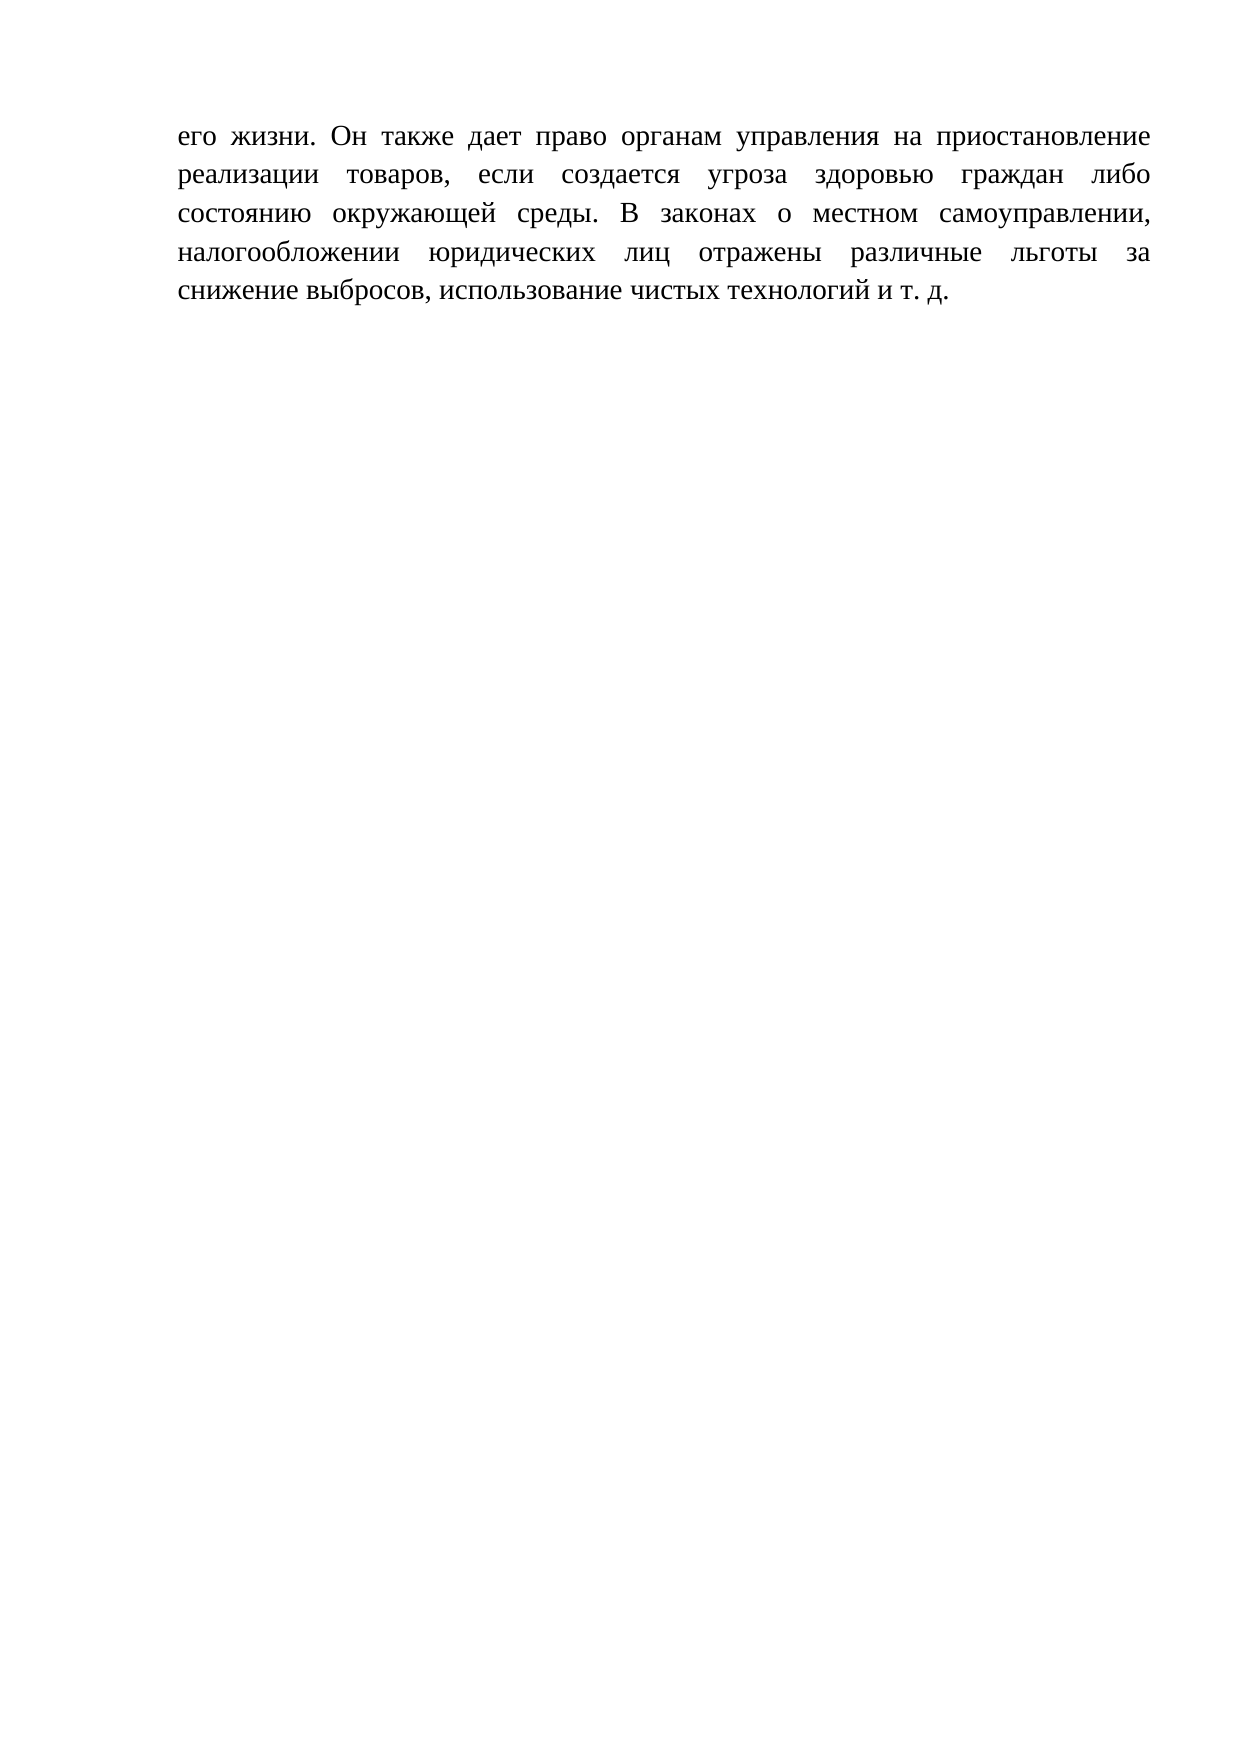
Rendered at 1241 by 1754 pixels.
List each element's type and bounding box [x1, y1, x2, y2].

text [177, 118, 1152, 306]
